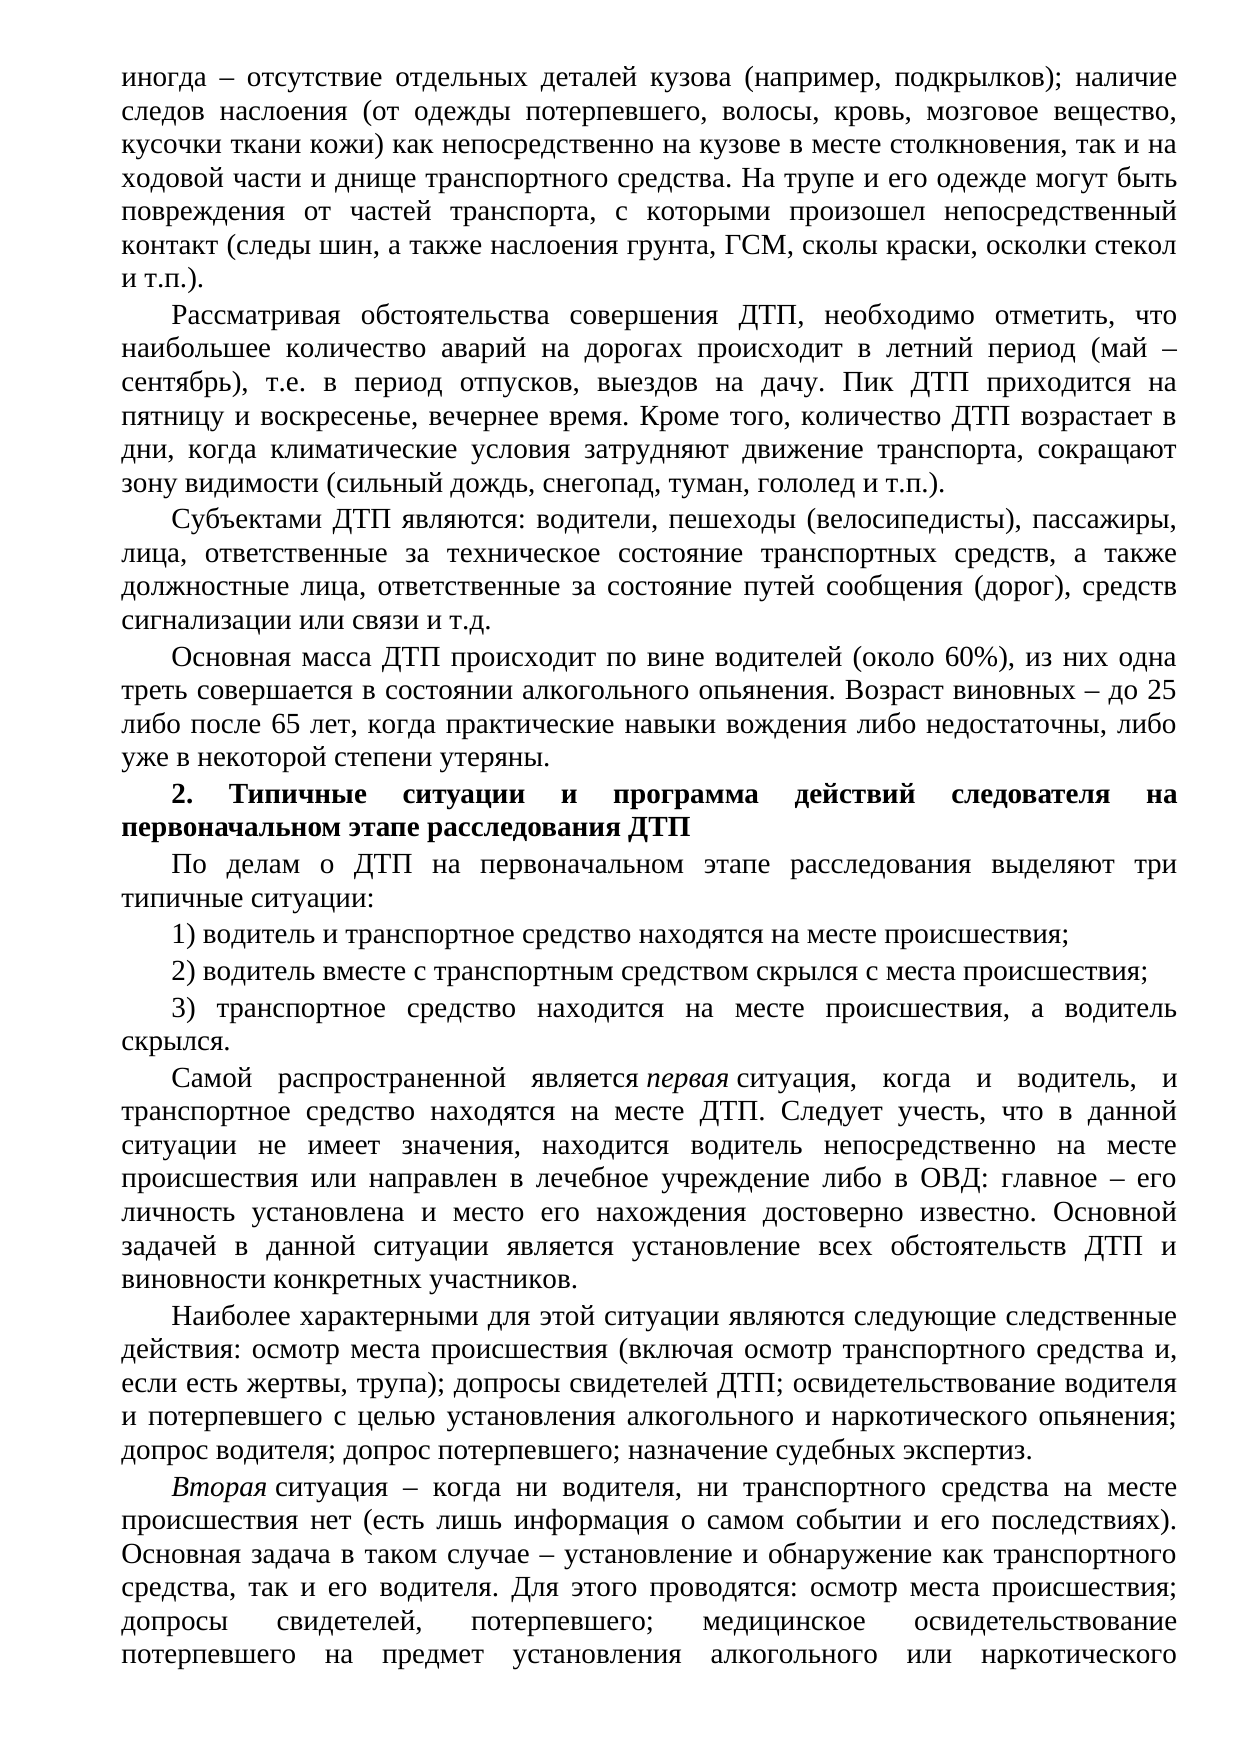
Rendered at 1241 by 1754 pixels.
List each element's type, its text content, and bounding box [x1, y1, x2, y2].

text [121, 59, 1178, 294]
text По делам о ДТП на первоначальном этапе расследования выделяют три типичные ситуации: [121, 846, 1178, 913]
text 3) транспортное средство находится на месте происшествия, а водитель скрылся. [121, 990, 1178, 1057]
text Рассматривая обстоятельства совершения ДТП, необходимо отметить, что наибольшее количество аварий на дорогах происходит в летний период (май – сентябрь), т.е. в период отпусков, выездов на дачу. Пик ДТП приходится на пятницу и воскресенье, вечернее время. Кроме того, количество ДТП возрастает в дни, когда климатические условия затрудняют движение транспорта, сокращают зону видимости (сильный дождь, снегопад, туман, гололед и т.п.). [121, 297, 1178, 498]
text 2. Типичные ситуации и программа действий следователя на первоначальном этапе расследования ДТП [121, 776, 1178, 843]
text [121, 1469, 1178, 1670]
text Субъектами ДТП являются: водители, пешеходы (велосипедисты), пассажиры, лица, ответственные за техническое состояние транспортных средств, а также должностные лица, ответственные за состояние путей сообщения (дорог), средств сигнализации или связи и т.д. [121, 501, 1178, 636]
text Основная масса ДТП происходит по вине водителей (около 60%), из них одна треть совершается в состоянии алкогольного опьянения. Возраст виновных – до 25 либо после 65 лет, когда практические навыки вождения либо недостаточны, либо уже в некоторой степени утеряны. [121, 639, 1178, 773]
text 2) водитель вместе с транспортным средством скрылся с места происшествия; [121, 953, 1178, 987]
text Самой распространенной является первая ситуация, когда и водитель, и транспортное средство находятся на месте ДТП. Следует учесть, что в данной ситуации не имеет значения, находится водитель непосредственно на месте происшествия или направлен в лечебное учреждение либо в ОВД: главное – его личность установлена и место его нахождения достоверно известно. Основной задачей в данной ситуации является установление всех обстоятельств ДТП и виновности конкретных участников. [121, 1060, 1178, 1295]
text Наиболее характерными для этой ситуации являются следующие следственные действия: осмотр места происшествия (включая осмотр транспортного средства и, если есть жертвы, трупа); допросы свидетелей ДТП; освидетельствование водителя и потерпевшего с целью установления алкогольного и наркотического опьянения; допрос водителя; допрос потерпевшего; назначение судебных экспертиз. [121, 1298, 1178, 1466]
text 1) водитель и транспортное средство находятся на месте происшествия; [121, 916, 1178, 950]
